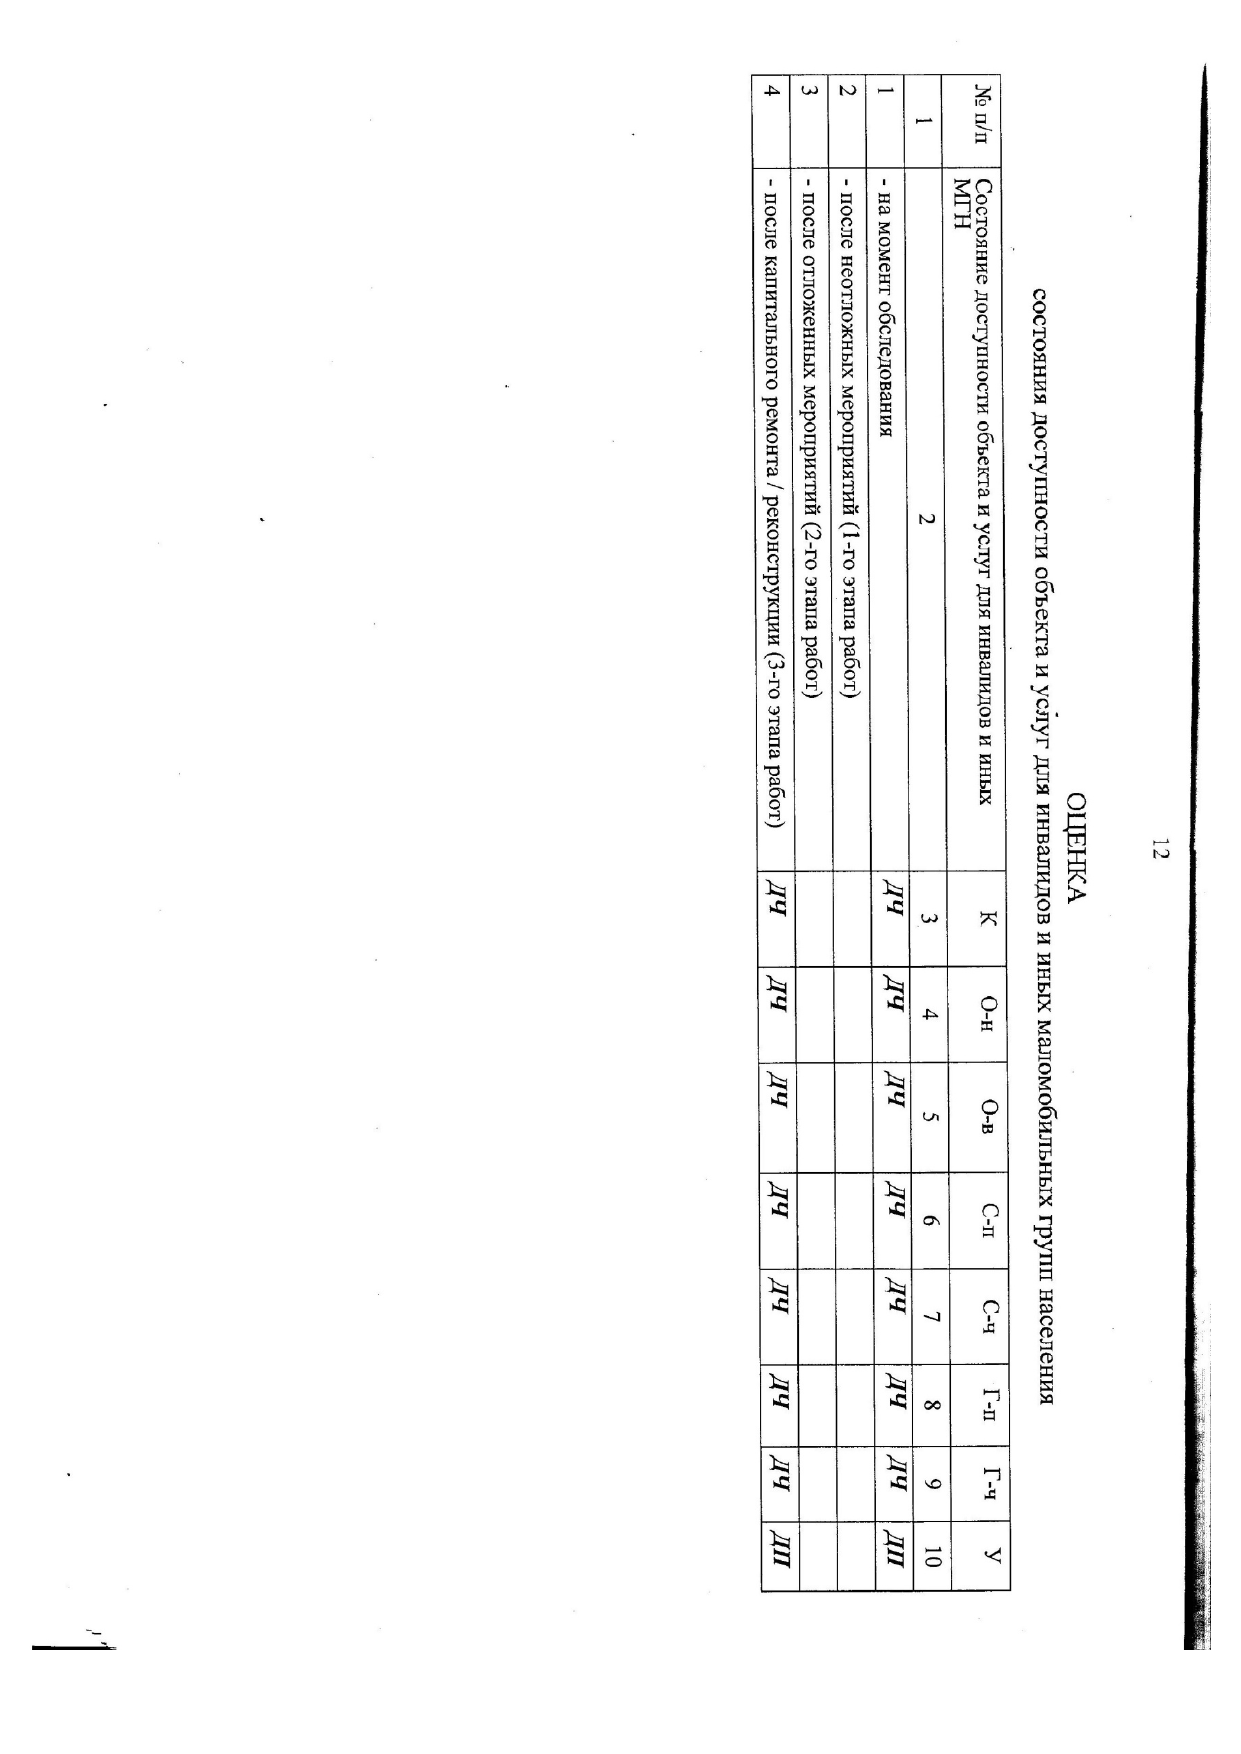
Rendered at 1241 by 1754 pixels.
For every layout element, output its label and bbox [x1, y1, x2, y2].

picture [29, 29, 1211, 1650]
